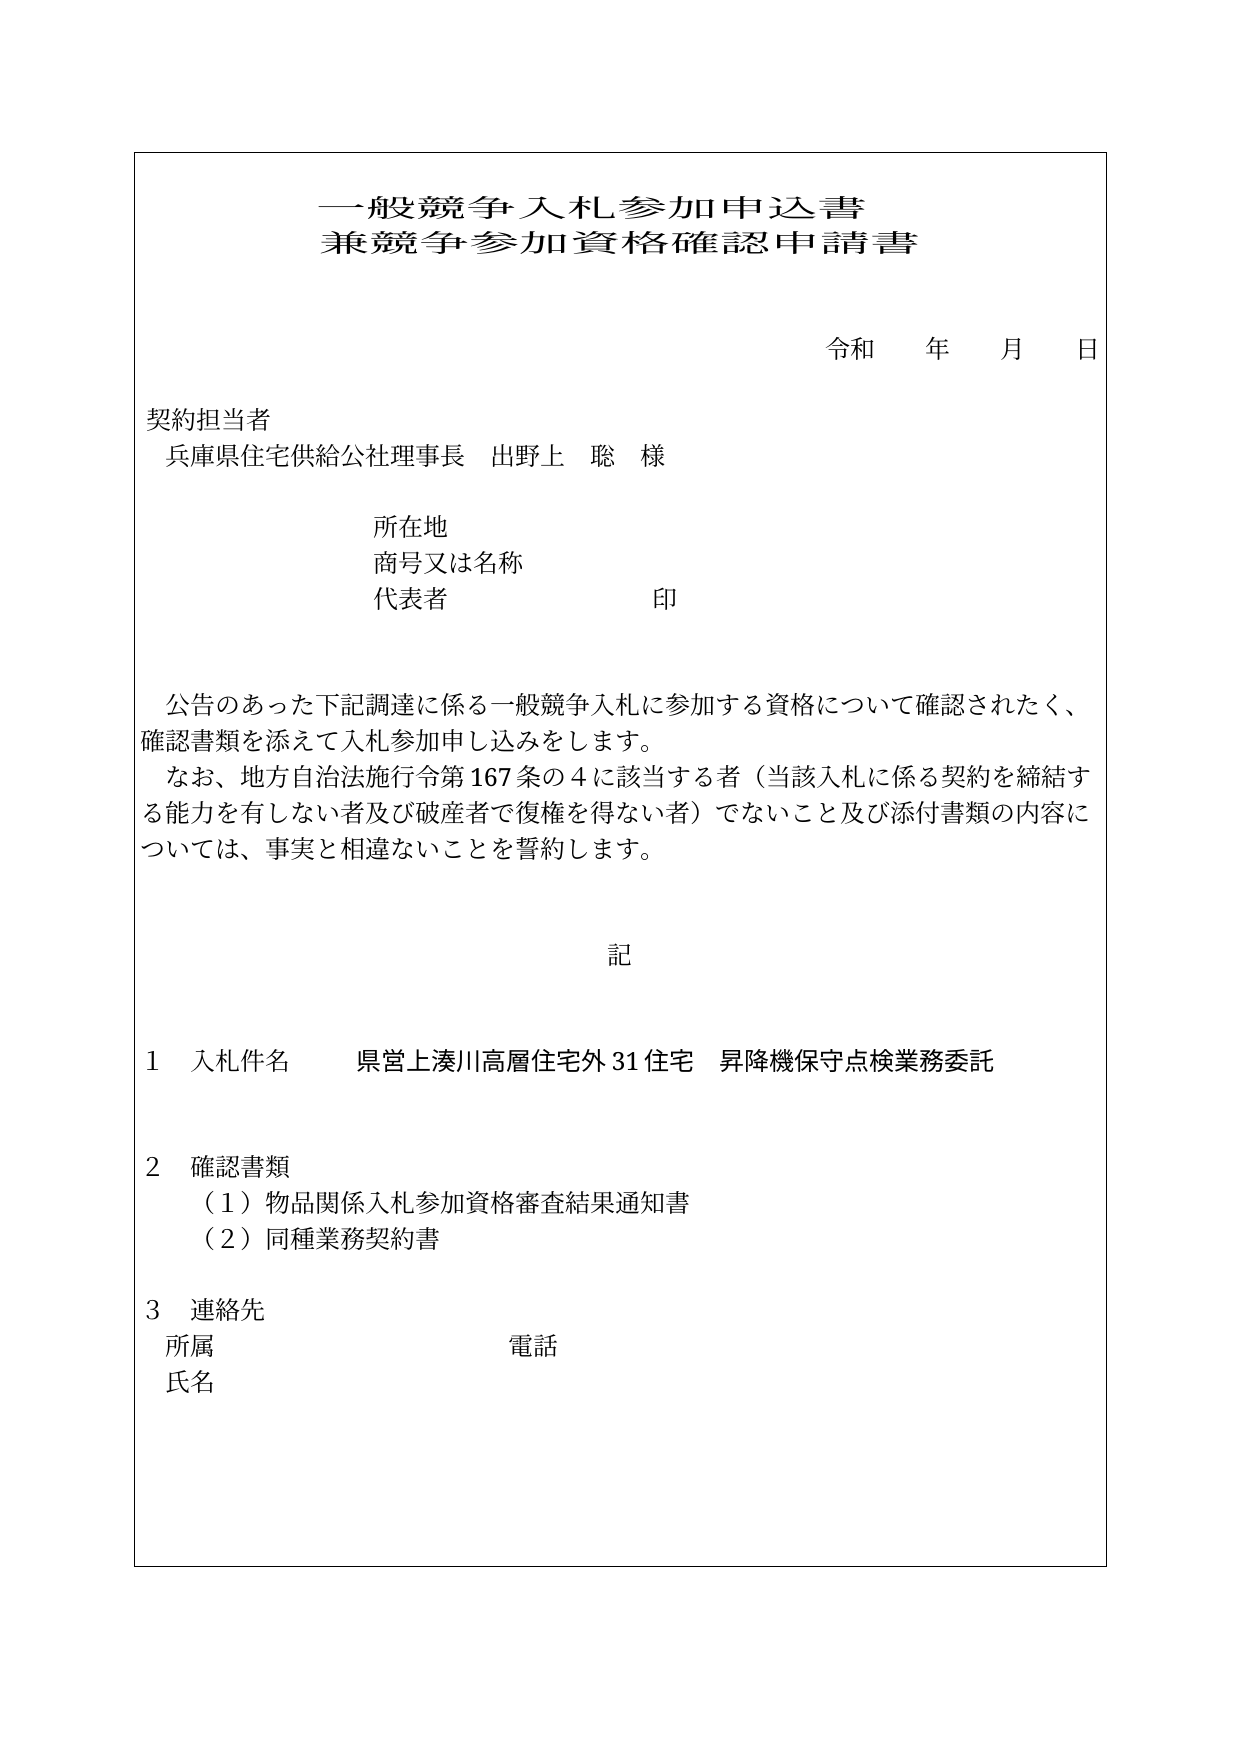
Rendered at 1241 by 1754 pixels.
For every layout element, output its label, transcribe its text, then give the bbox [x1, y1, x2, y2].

table_header 一般競争入札参加申込書 兼競争参加資格確認申請書 令和 年 月 日 契約担当者 兵庫県住宅供給公社理事長 出野上 聡 様 所在地 商号又は名称 代表者 印 公告のあった下記調達に係る一般競争入札に参加する資格について確認されたく、確認書類を添えて入札参加申し込みをします。 なお、地方自治法施行令第167条の４に該当する者（当該入札に係る契約を締結する能力を有しない者及び破産者で復権を得ない者）でないこと及び添付書類の内容については、事実と相違ないことを誓約します。 記 １ 入札件名 県営上湊川高層住宅外31住宅 昇降機保守点検業務委託 ２ 確認書類 （１）物品関係入札参加資格審査結果通知書 （２）同種業務契約書 ３ 連絡先 所属 電話 氏名 [135, 153, 1106, 1566]
